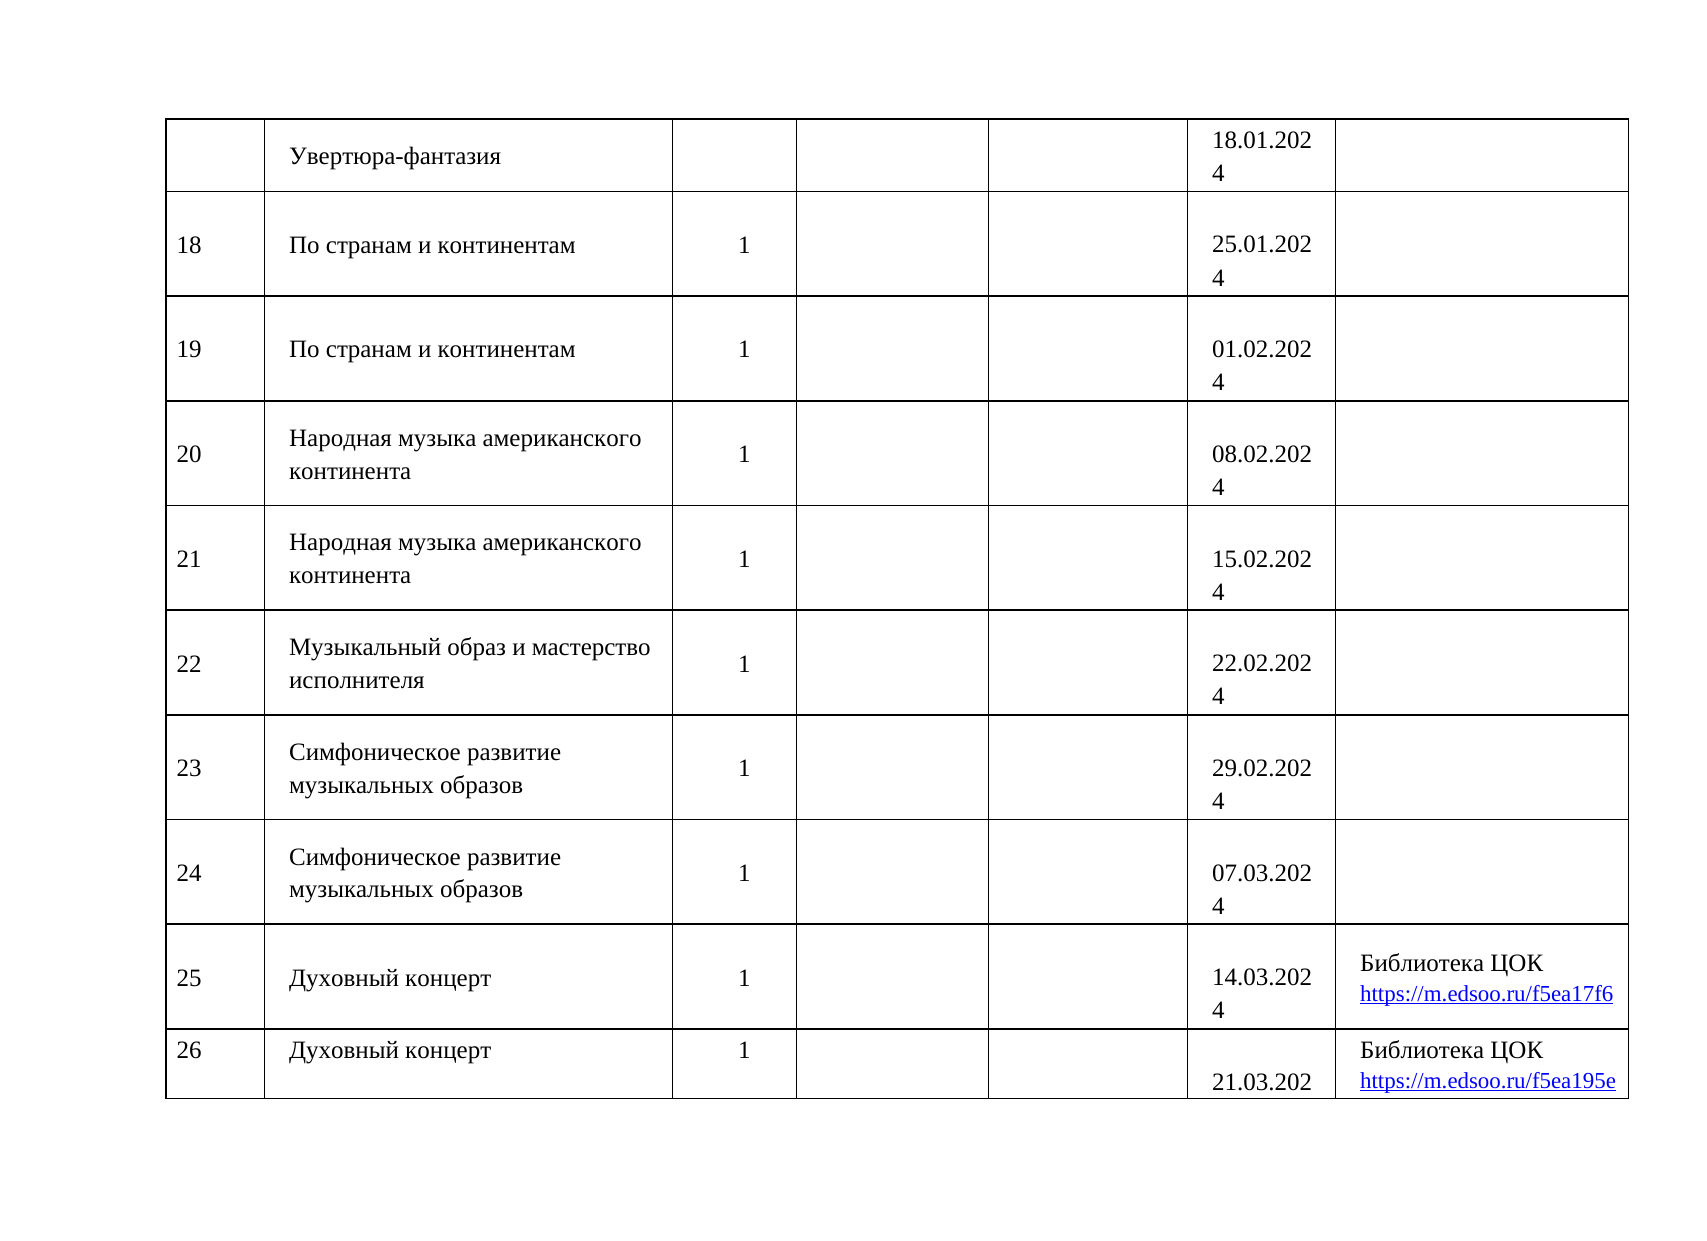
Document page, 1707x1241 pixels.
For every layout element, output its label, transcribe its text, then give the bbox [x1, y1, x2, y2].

table_cell 21 [167, 506, 264, 609]
table_cell 14.03.2024 [1188, 925, 1335, 1028]
table_cell [989, 402, 1187, 504]
table_cell 1 [673, 716, 796, 819]
table_cell 17 [167, 120, 264, 191]
table_cell [989, 820, 1187, 923]
table_cell 15.02.2024 [1188, 506, 1335, 609]
table_cell [989, 120, 1187, 191]
table_cell [797, 297, 988, 400]
table_cell [989, 192, 1187, 295]
table_cell По странам и континентам [265, 192, 672, 295]
table_cell 18 [167, 192, 264, 295]
table_cell Духовный концерт [265, 925, 672, 1028]
table_cell 01.02.2024 [1188, 297, 1335, 400]
table_cell [797, 1030, 988, 1098]
table_cell [1336, 506, 1628, 609]
table_cell 22 [167, 611, 264, 714]
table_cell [265, 120, 672, 191]
table_cell [1336, 820, 1628, 923]
table_cell [797, 611, 988, 714]
table_cell 08.02.2024 [1188, 402, 1335, 504]
table_cell 1 [673, 820, 796, 923]
table_cell [797, 716, 988, 819]
table_cell [989, 925, 1187, 1028]
table_cell [797, 820, 988, 923]
table_cell [797, 120, 988, 191]
table_cell [1336, 402, 1628, 504]
table_cell [1336, 192, 1628, 295]
table_cell [1336, 297, 1628, 400]
table_cell [797, 192, 988, 295]
table_cell По странам и континентам [265, 297, 672, 400]
table_cell [797, 925, 988, 1028]
table_cell 26 [167, 1030, 264, 1098]
table_cell 24 [167, 820, 264, 923]
table_cell 07.03.2024 [1188, 820, 1335, 923]
table_cell 1 [673, 120, 796, 191]
table_cell 21.03.2024 [1188, 1030, 1335, 1098]
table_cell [1336, 1030, 1628, 1098]
table_cell 1 [673, 192, 796, 295]
table_cell [797, 506, 988, 609]
table_cell Народная музыка американского континента [265, 506, 672, 609]
table_cell [989, 716, 1187, 819]
table_cell 25 [167, 925, 264, 1028]
table_cell [989, 611, 1187, 714]
table_cell 22.02.2024 [1188, 611, 1335, 714]
table_cell 23 [167, 716, 264, 819]
table_cell 29.02.2024 [1188, 716, 1335, 819]
table_cell Музыкальный образ и мастерство исполнителя [265, 611, 672, 714]
table_cell 1 [673, 611, 796, 714]
table_cell [1336, 716, 1628, 819]
table_cell 1 [673, 506, 796, 609]
table_cell Библиотека ЦОК https://m.edsoo.ru/f5ea17f6 [1336, 925, 1628, 1028]
table_cell [989, 1030, 1187, 1098]
table_cell [1336, 611, 1628, 714]
table_cell Симфоническое развитие музыкальных образов [265, 716, 672, 819]
table_cell 20 [167, 402, 264, 504]
table_cell Духовный концерт [265, 1030, 672, 1098]
table_cell [989, 506, 1187, 609]
table_cell 1 [673, 1030, 796, 1098]
table_cell 1 [673, 402, 796, 504]
table_cell [797, 402, 988, 504]
table_cell 19 [167, 297, 264, 400]
table_cell Народная музыка американского континента [265, 402, 672, 504]
table_cell Симфоническое развитие музыкальных образов [265, 820, 672, 923]
table_cell 1 [673, 297, 796, 400]
table_cell 1 [673, 925, 796, 1028]
table_cell 25.01.2024 [1188, 192, 1335, 295]
table_cell [1336, 120, 1628, 191]
table_cell [989, 297, 1187, 400]
table_cell 18.01.2024 [1188, 120, 1335, 191]
